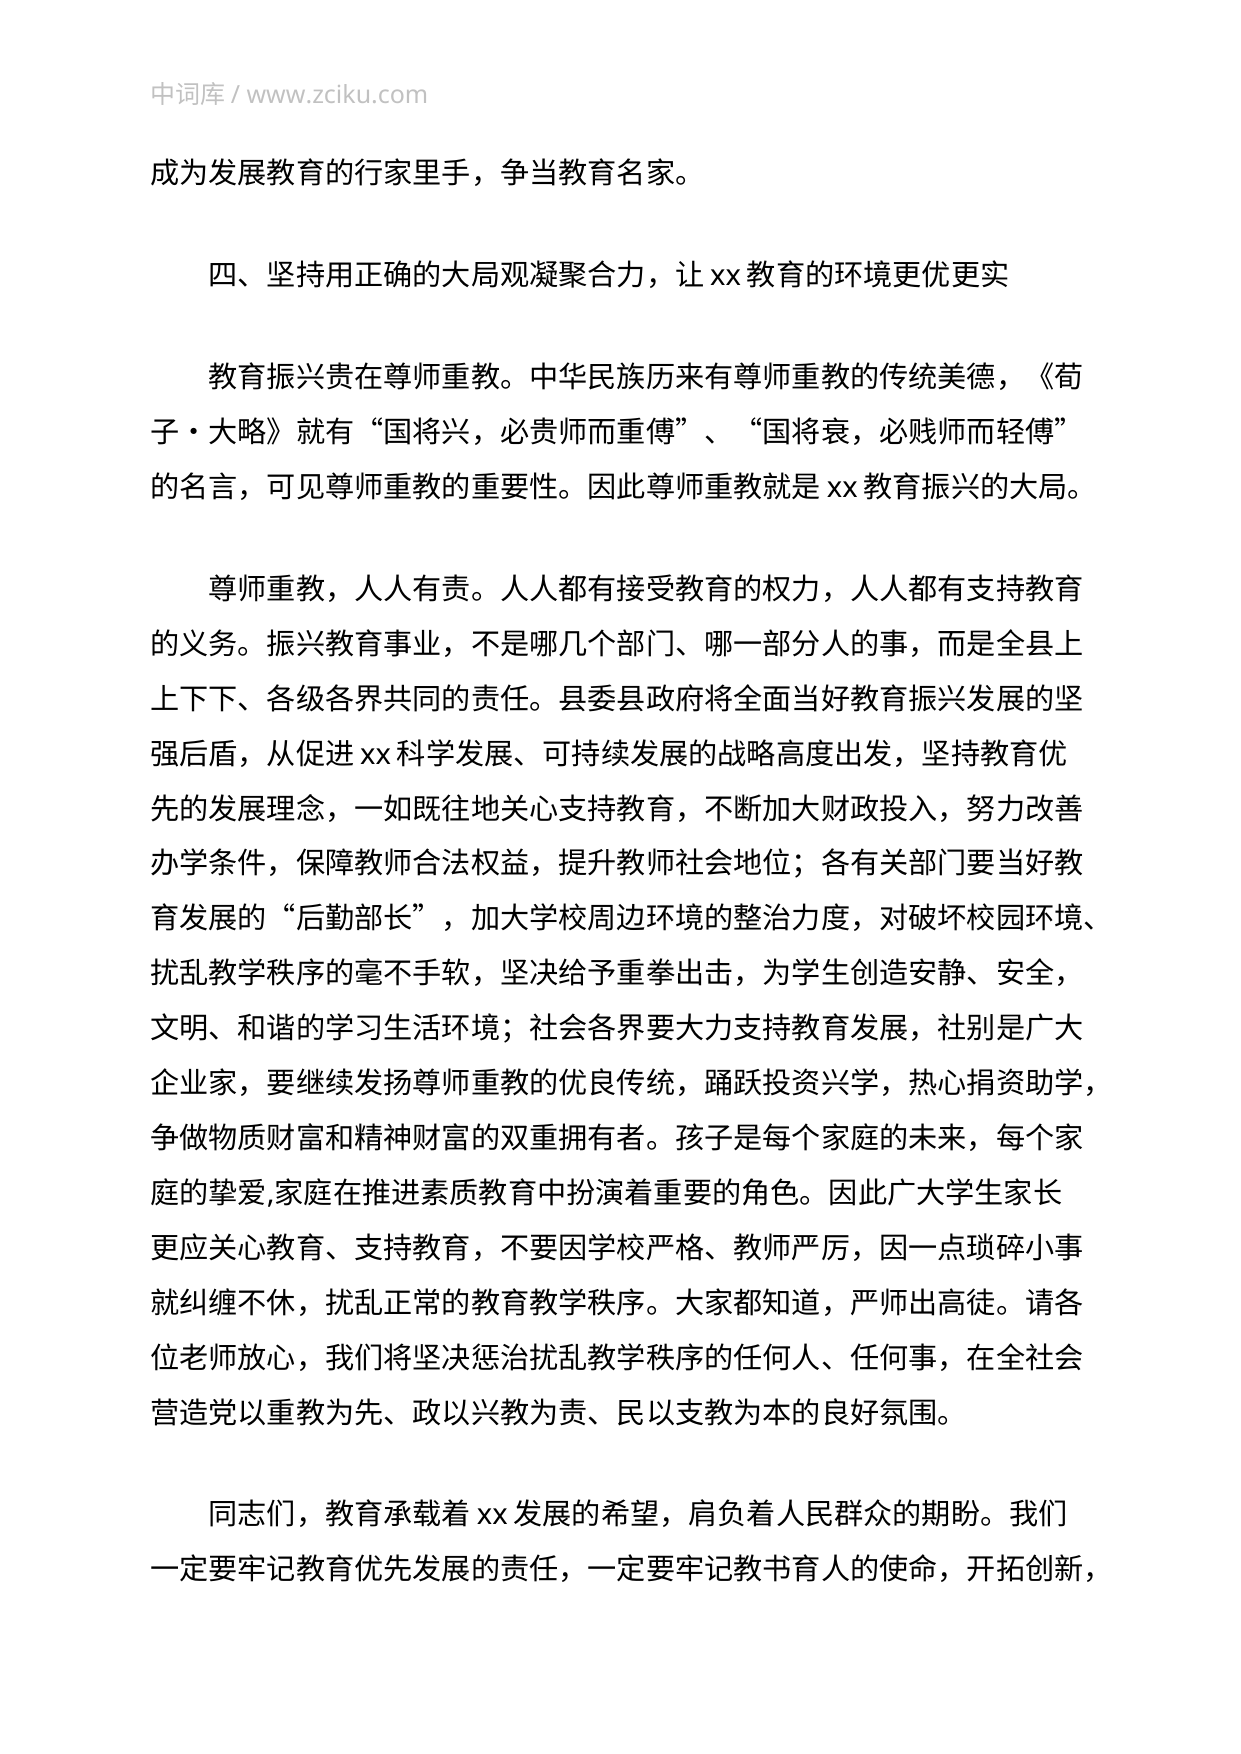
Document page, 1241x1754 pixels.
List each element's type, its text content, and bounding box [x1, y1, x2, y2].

text 四、坚持用正确的大局观凝聚合力，让xx教育的环境更优更实 [150, 252, 1090, 294]
text 教育振兴贵在尊师重教。中华民族历来有尊师重教的传统美德，《荀子•大略》就有“国将兴，必贵师而重傅”、“国将衰，必贱师而轻傅”的名言，可见尊师重教的重要性。因此尊师重教就是xx教育振兴的大局。 [150, 354, 1090, 506]
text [150, 1491, 1090, 1588]
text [150, 150, 1090, 192]
text 尊师重教，人人有责。人人都有接受教育的权力，人人都有支持教育的义务。振兴教育事业，不是哪几个部门、哪一部分人的事，而是全县上上下下、各级各界共同的责任。县委县政府将全面当好教育振兴发展的坚强后盾，从促进xx科学发展、可持续发展的战略高度出发，坚持教育优先的发展理念，一如既往地关心支持教育，不断加大财政投入，努力改善办学条件，保障教师合法权益，提升教师社会地位；各有关部门要当好教育发展的“后勤部长”，加大学校周边环境的整治力度，对破坏校园环境、扰乱教学秩序的毫不手软，坚决给予重拳出击，为学生创造安静、安全，文明、和谐的学习生活环境；社会各界要大力支持教育发展，社别是广大企业家，要继续发扬尊师重教的优良传统，踊跃投资兴学，热心捐资助学，争做物质财富和精神财富的双重拥有者。孩子是每个家庭的未来，每个家庭的挚爱,家庭在推进素质教育中扮演着重要的角色。因此广大学生家长更应关心教育、支持教育，不要因学校严格、教师严厉，因一点琐碎小事就纠缠不休，扰乱正常的教育教学秩序。大家都知道，严师出高徒。请各位老师放心，我们将坚决惩治扰乱教学秩序的任何人、任何事，在全社会营造党以重教为先、政以兴教为责、民以支教为本的良好氛围。 [150, 566, 1090, 1431]
